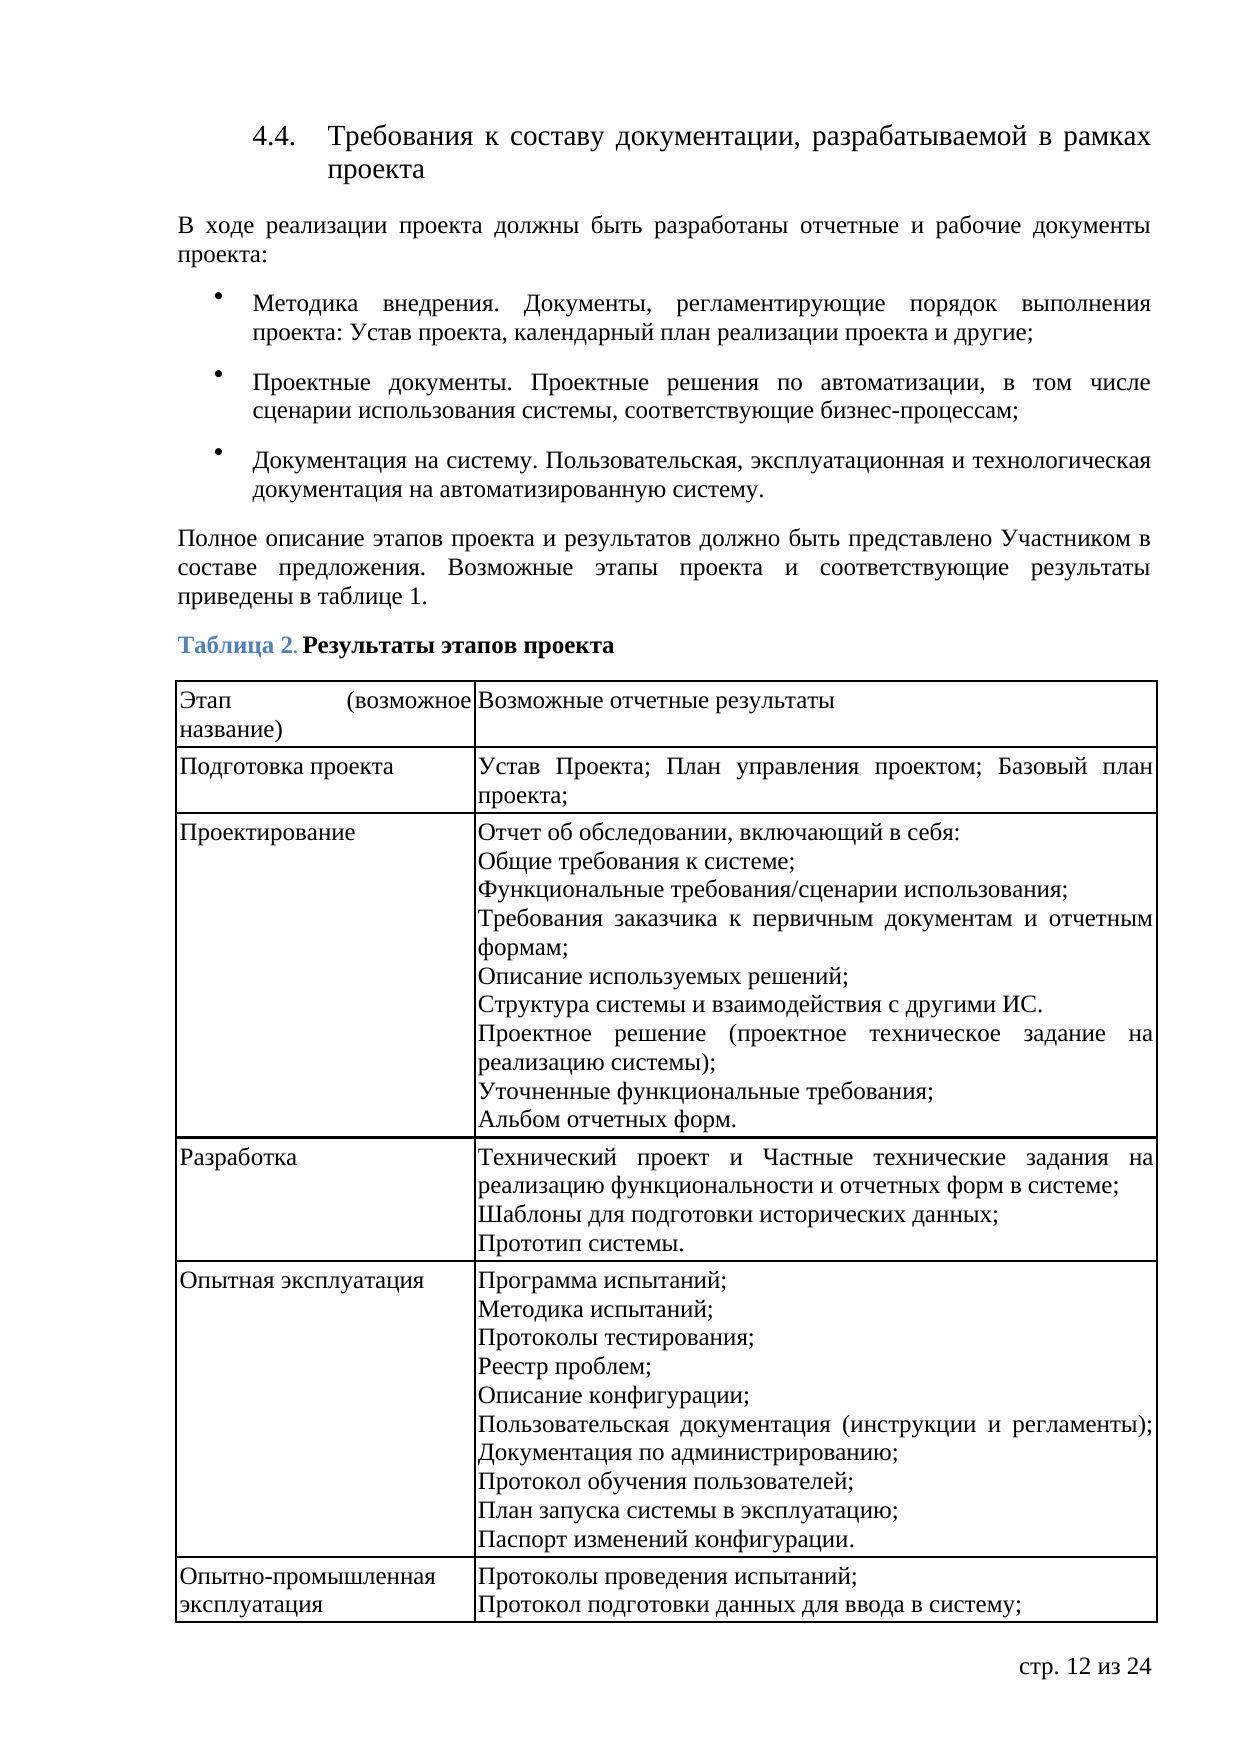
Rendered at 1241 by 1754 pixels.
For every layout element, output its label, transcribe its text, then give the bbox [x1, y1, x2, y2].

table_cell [177, 1558, 474, 1621]
table_cell Проектирование [177, 814, 474, 1136]
table_cell Отчет об обследовании, включающий в себя: Общие требования к системе; Функциональные требования/сценарии использования; Требования заказчика к первичным документам и отчетным формам; Описание используемых решений; Структура системы и взаимодействия с другими ИС. Проектное решение (проектное техническое задание на реализацию системы); Уточненные функциональные требования; Альбом отчетных форм. [476, 814, 1156, 1136]
text В ходе реализации проекта должны быть разработаны отчетные и рабочие документы проекта: [177, 210, 1152, 268]
text Полное описание этапов проекта и результатов должно быть представлено Участником в составе предложения. Возможные этапы проекта и соответствующие результаты приведены в таблице 1. [177, 523, 1152, 610]
table_cell Подготовка проекта [177, 748, 474, 812]
list Проектные документы. Проектные решения по автоматизации, в том числе сценарии использования системы, соответствующие бизнес-процессам; [215, 367, 1152, 424]
table_cell Опытная эксплуатация [177, 1262, 474, 1556]
table_cell Разработка [177, 1139, 474, 1260]
subtitle Требования к составу документации, разрабатываемой в рамках проекта [252, 118, 1152, 185]
table_header Этап (возможное название) [177, 682, 474, 746]
table_cell Устав Проекта; План управления проектом; Базовый план проекта; [476, 748, 1156, 812]
table_cell Программа испытаний; Методика испытаний; Протоколы тестирования; Реестр проблем; Описание конфигурации; Пользовательская документация (инструкции и регламенты); Документация по администрированию; Протокол обучения пользователей; План запуска системы в эксплуатацию; Паспорт изменений конфигурации. [476, 1262, 1156, 1556]
table_cell Технический проект и Частные технические задания на реализацию функциональности и отчетных форм в системе; Шаблоны для подготовки исторических данных; Прототип системы. [476, 1139, 1156, 1260]
text Таблица 2. Результаты этапов проекта [177, 631, 1152, 659]
table_header Возможные отчетные результаты [476, 682, 1156, 746]
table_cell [476, 1558, 1156, 1621]
list Методика внедрения. Документы, регламентирующие порядок выполнения проекта: Устав проекта, календарный план реализации проекта и другие; [215, 288, 1152, 346]
list Документация на систему. Пользовательская, эксплуатационная и технологическая документация на автоматизированную систему. [215, 445, 1152, 503]
